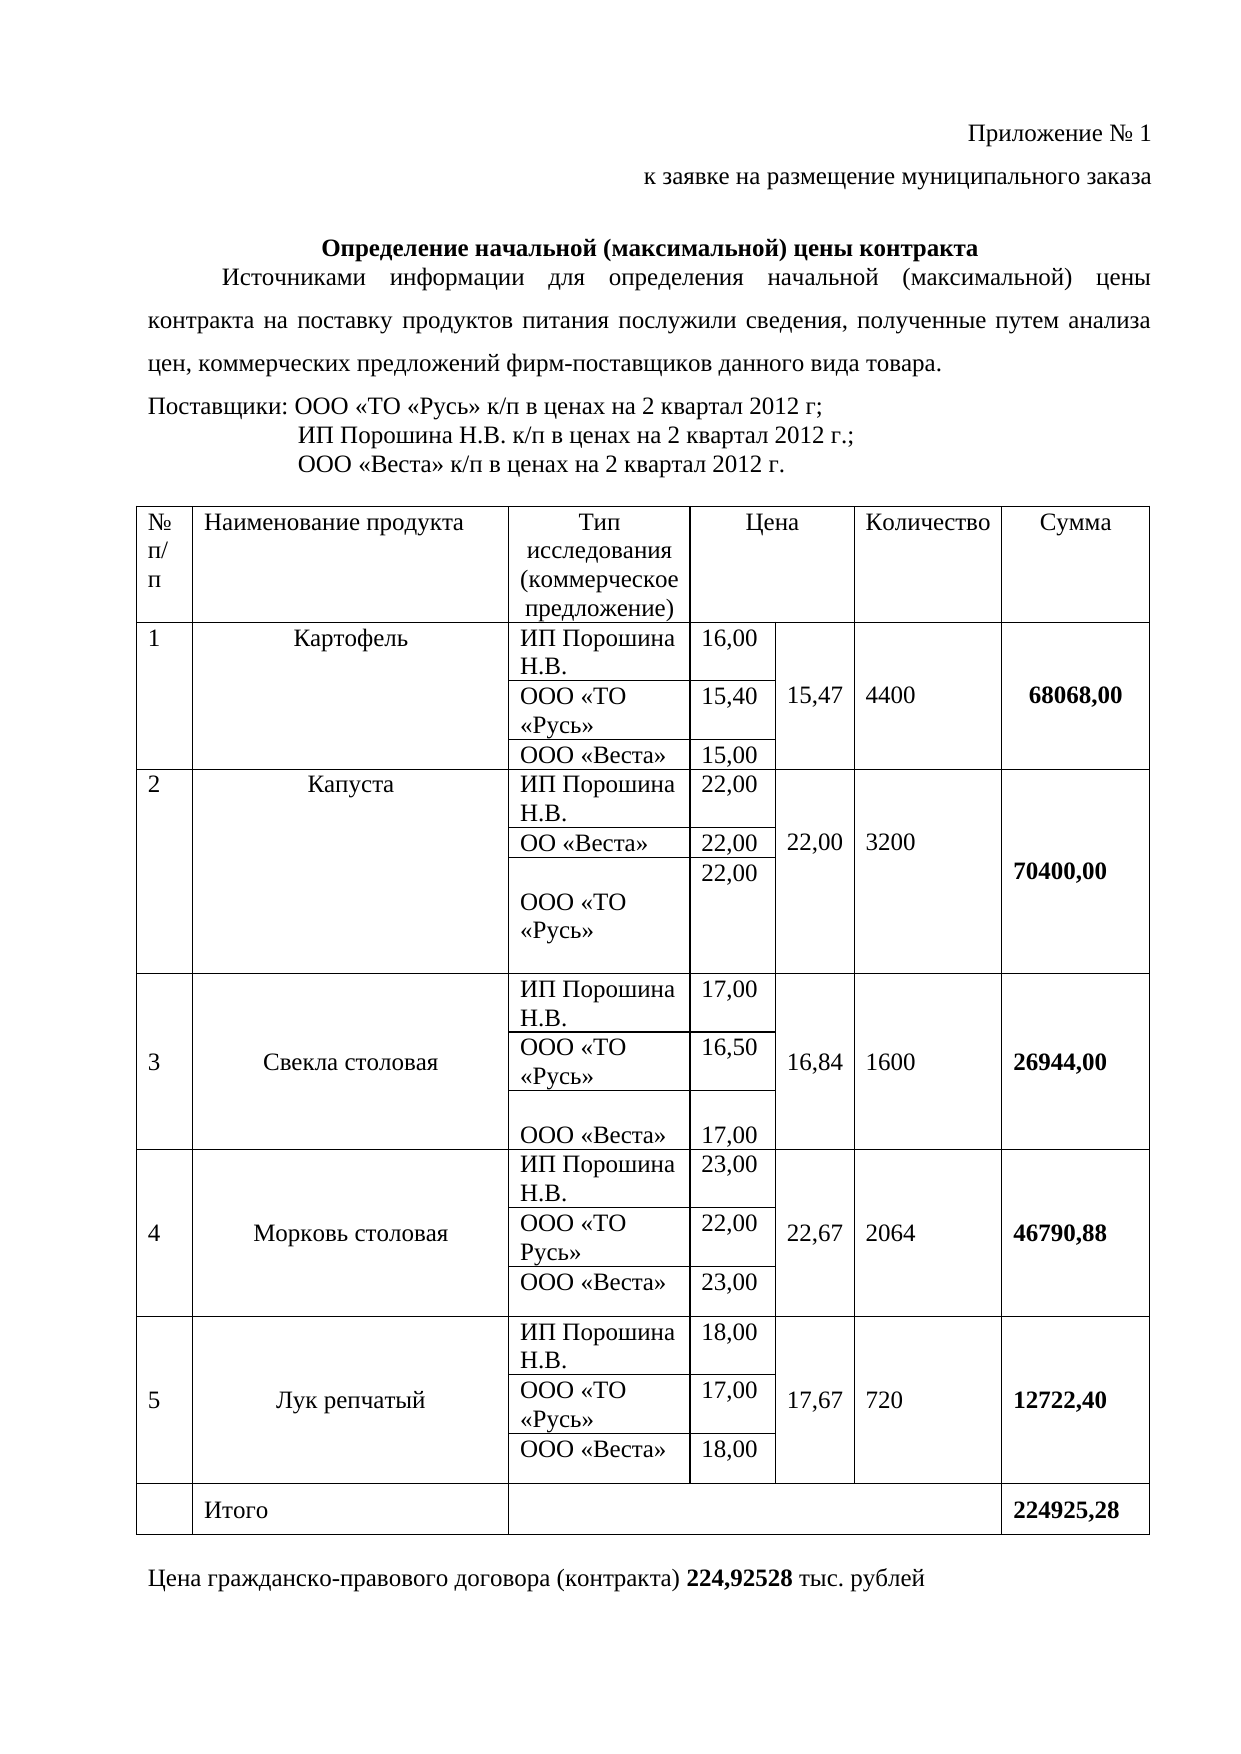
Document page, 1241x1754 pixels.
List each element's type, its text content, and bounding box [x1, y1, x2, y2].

table_cell Итого [193, 1484, 508, 1534]
table_cell 3200 [855, 770, 1001, 973]
table_cell 17,00 [691, 1375, 775, 1433]
table_cell 18,00 [691, 1434, 775, 1483]
table_header Тип исследования (коммерческое предложение) [509, 507, 689, 622]
table_cell 22,00 [691, 828, 775, 857]
text ООО «Веста» к/п в ценах на 2 квартал 2012 г. [148, 449, 1152, 477]
table_header Цена [691, 507, 854, 622]
table_cell 5 [137, 1317, 192, 1483]
table_cell [137, 1484, 192, 1534]
table_cell ООО «Веста» [509, 1434, 689, 1483]
table_cell ИП Порошина Н.В. [509, 974, 689, 1031]
table_cell 22,00 [776, 770, 854, 973]
table_cell 22,00 [691, 770, 775, 827]
table_cell ООО «ТО «Русь» [509, 1033, 689, 1090]
text Источниками информации для определения начальной (максимальной) цены контракта на поставку продуктов питания послужили сведения, полученные путем анализа цен, коммерческих предложений фирм-поставщиков данного вида товара. [148, 262, 1152, 377]
table_cell 15,47 [776, 623, 854, 768]
table_cell 1600 [855, 974, 1001, 1148]
table_cell ООО «ТО «Русь» [509, 681, 689, 739]
table_cell 46790,88 [1002, 1150, 1149, 1316]
table_header Сумма [1002, 507, 1149, 622]
table_cell ООО «Веста» [509, 1091, 689, 1148]
table_cell 68068,00 [1002, 623, 1149, 768]
table_cell 22,00 [691, 1208, 775, 1266]
table_cell 224925,28 [1002, 1484, 1149, 1534]
table_cell 16,50 [691, 1033, 775, 1090]
table_cell ООО «Веста» [509, 1267, 689, 1316]
table_cell 15,00 [691, 740, 775, 768]
text к заявке на размещение муниципального заказа [148, 161, 1152, 190]
table_cell 23,00 [691, 1150, 775, 1207]
table_cell 17,67 [776, 1317, 854, 1483]
text Определение начальной (максимальной) цены контракта [148, 233, 1152, 262]
table_cell 720 [855, 1317, 1001, 1483]
table_cell 4 [137, 1150, 192, 1316]
table_cell 16,84 [776, 974, 854, 1148]
table_cell 4400 [855, 623, 1001, 768]
table_cell ИП Порошина Н.В. [509, 770, 689, 827]
table_cell Капуста [193, 770, 508, 973]
text Поставщики: ООО «ТО «Русь» к/п в ценах на 2 квартал 2012 г; [148, 391, 1152, 420]
table_cell 3 [137, 974, 192, 1148]
table_cell ООО «ТО Русь» [509, 1208, 689, 1266]
table_cell 15,40 [691, 681, 775, 739]
table_cell ИП Порошина Н.В. [509, 1317, 689, 1374]
table_cell 23,00 [691, 1267, 775, 1316]
table_cell ООО «ТО «Русь» [509, 1375, 689, 1433]
text ИП Порошина Н.В. к/п в ценах на 2 квартал 2012 г.; [148, 420, 1152, 449]
table_cell 18,00 [691, 1317, 775, 1374]
table_cell 16,00 [691, 623, 775, 680]
table_cell 70400,00 [1002, 770, 1149, 973]
table_cell 22,67 [776, 1150, 854, 1316]
table_cell ИП Порошина Н.В. [509, 623, 689, 680]
table_cell 17,00 [691, 1091, 775, 1148]
table_cell Картофель [193, 623, 508, 768]
text Цена гражданско-правового договора (контракта) 224,92528 тыс. рублей [148, 1563, 1152, 1592]
table_header Наименование продукта [193, 507, 508, 622]
table_cell 22,00 [691, 858, 775, 973]
table_cell ИП Порошина Н.В. [509, 1150, 689, 1207]
table_cell ОО «Веста» [509, 828, 689, 857]
table_header № п/п [137, 507, 192, 622]
text Приложение № 1 [148, 118, 1152, 147]
table_cell 1 [137, 623, 192, 768]
table_cell ООО «Веста» [509, 740, 689, 768]
table_cell 26944,00 [1002, 974, 1149, 1148]
table_cell ООО «ТО «Русь» [509, 858, 689, 973]
table_header Количество [855, 507, 1001, 622]
table_cell 2064 [855, 1150, 1001, 1316]
table_cell 12722,40 [1002, 1317, 1149, 1483]
table_cell [509, 1484, 1001, 1534]
table_cell 2 [137, 770, 192, 973]
table_cell Морковь столовая [193, 1150, 508, 1316]
table_cell 17,00 [691, 974, 775, 1031]
table_cell Свекла столовая [193, 974, 508, 1148]
table_cell Лук репчатый [193, 1317, 508, 1483]
